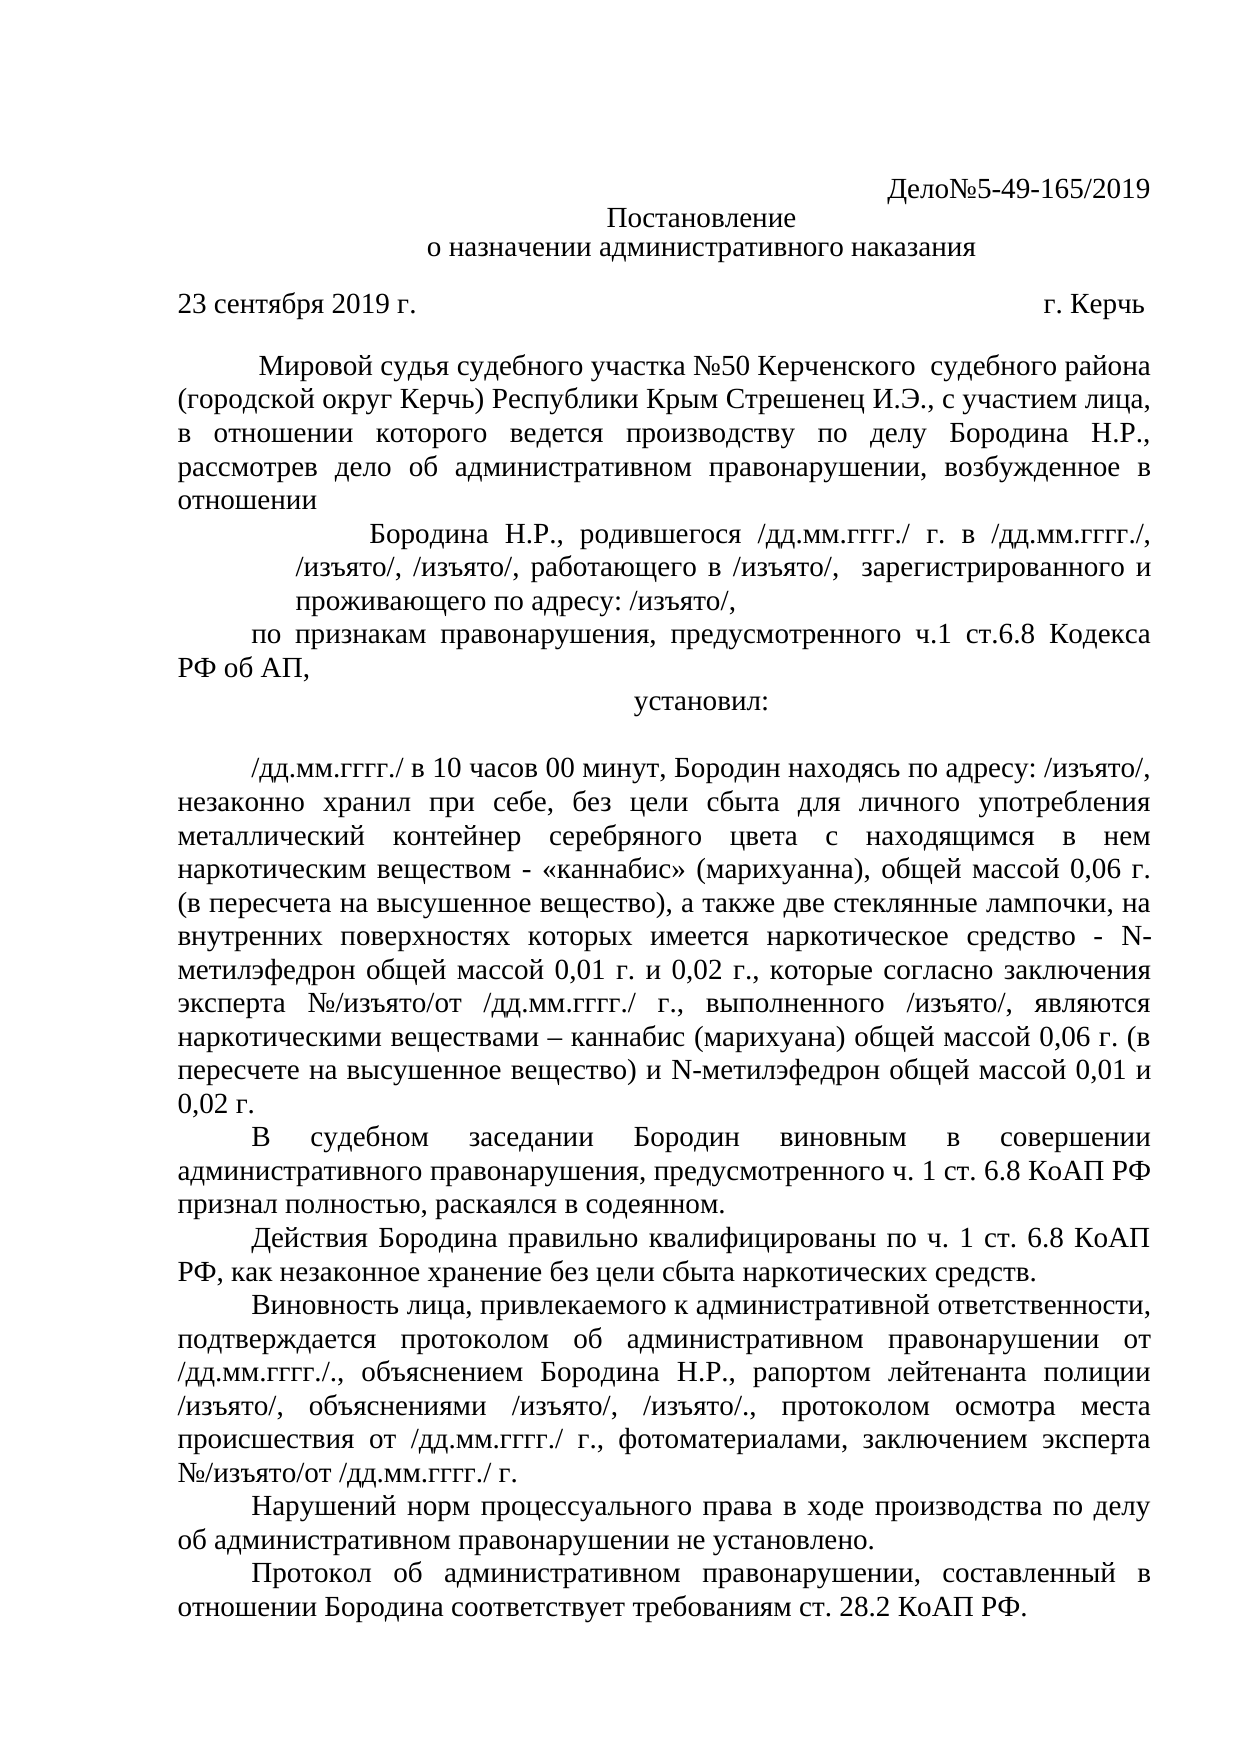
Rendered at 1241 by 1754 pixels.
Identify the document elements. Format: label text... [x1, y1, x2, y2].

text Бородина Н.Р., родившегося /дд.мм.гггг./ г. в /дд.мм.гггг./, /изъято/, /изъято/, работающего в /изъято/, зарегистрированного и проживающего по адресу: /изъято/, [295, 516, 1152, 616]
text установил: [177, 683, 1152, 717]
text Мировой судья судебного участка №50 Керченского судебного района (городской округ Керчь) Республики Крым Стрешенец И.Э., с участием лица, в отношении которого ведется производству по делу Бородина Н.Р., рассмотрев дело об административном правонарушении, возбужденное в отношении [177, 348, 1152, 516]
text Виновность лица, привлекаемого к административной ответственности, подтверждается протоколом об административном правонарушении от /дд.мм.гггг./., объяснением Бородина Н.Р., рапортом лейтенанта полиции /изъято/, объяснениями /изъято/, /изъято/., протоколом осмотра места происшествия от /дд.мм.гггг./ г., фотоматериалами, заключением эксперта №/изъято/от /дд.мм.гггг./ г. [177, 1287, 1152, 1488]
text 23 сентября 2019 г. г. Керчь [177, 291, 1152, 319]
text /дд.мм.гггг./ в 10 часов 00 минут, Бородин находясь по адресу: /изъято/, незаконно хранил при себе, без цели сбыта для личного употребления металлический контейнер серебряного цвета с находящимся в нем наркотическим веществом - «каннабис» (марихуанна), общей массой 0,06 г. (в пересчета на высушенное вещество), а также две стеклянные лампочки, на внутренних поверхностях которых имеется наркотическое средство - N-метилэфедрон общей массой 0,01 г. и 0,02 г., которые согласно заключения эксперта №/изъято/от /дд.мм.гггг./ г., выполненного /изъято/, являются наркотическими веществами – каннабис (марихуана) общей массой 0,06 г. (в пересчете на высушенное вещество) и N-метилэфедрон общей массой 0,01 и 0,02 г. [177, 751, 1152, 1119]
text В судебном заседании Бородин виновным в совершении административного правонарушения, предусмотренного ч. 1 ст. 6.8 КоАП РФ признал полностью, раскаялся в содеянном. [177, 1119, 1152, 1220]
text Постановление [177, 204, 1152, 233]
text Дело№5-49-165/2019 [177, 176, 1152, 204]
text по признакам правонарушения, предусмотренного ч.1 ст.6.8 Кодекса РФ об АП, [177, 616, 1152, 683]
text Протокол об административном правонарушении, составленный в отношении Бородина соответствует требованиям ст. 28.2 КоАП РФ. [177, 1556, 1152, 1623]
text Нарушений норм процессуального права в ходе производства по делу об административном правонарушении не установлено. [177, 1488, 1152, 1556]
text о назначении административного наказания [177, 233, 1152, 262]
text Действия Бородина правильно квалифицированы по ч. 1 ст. 6.8 КоАП РФ, как незаконное хранение без цели сбыта наркотических средств. [177, 1220, 1152, 1287]
